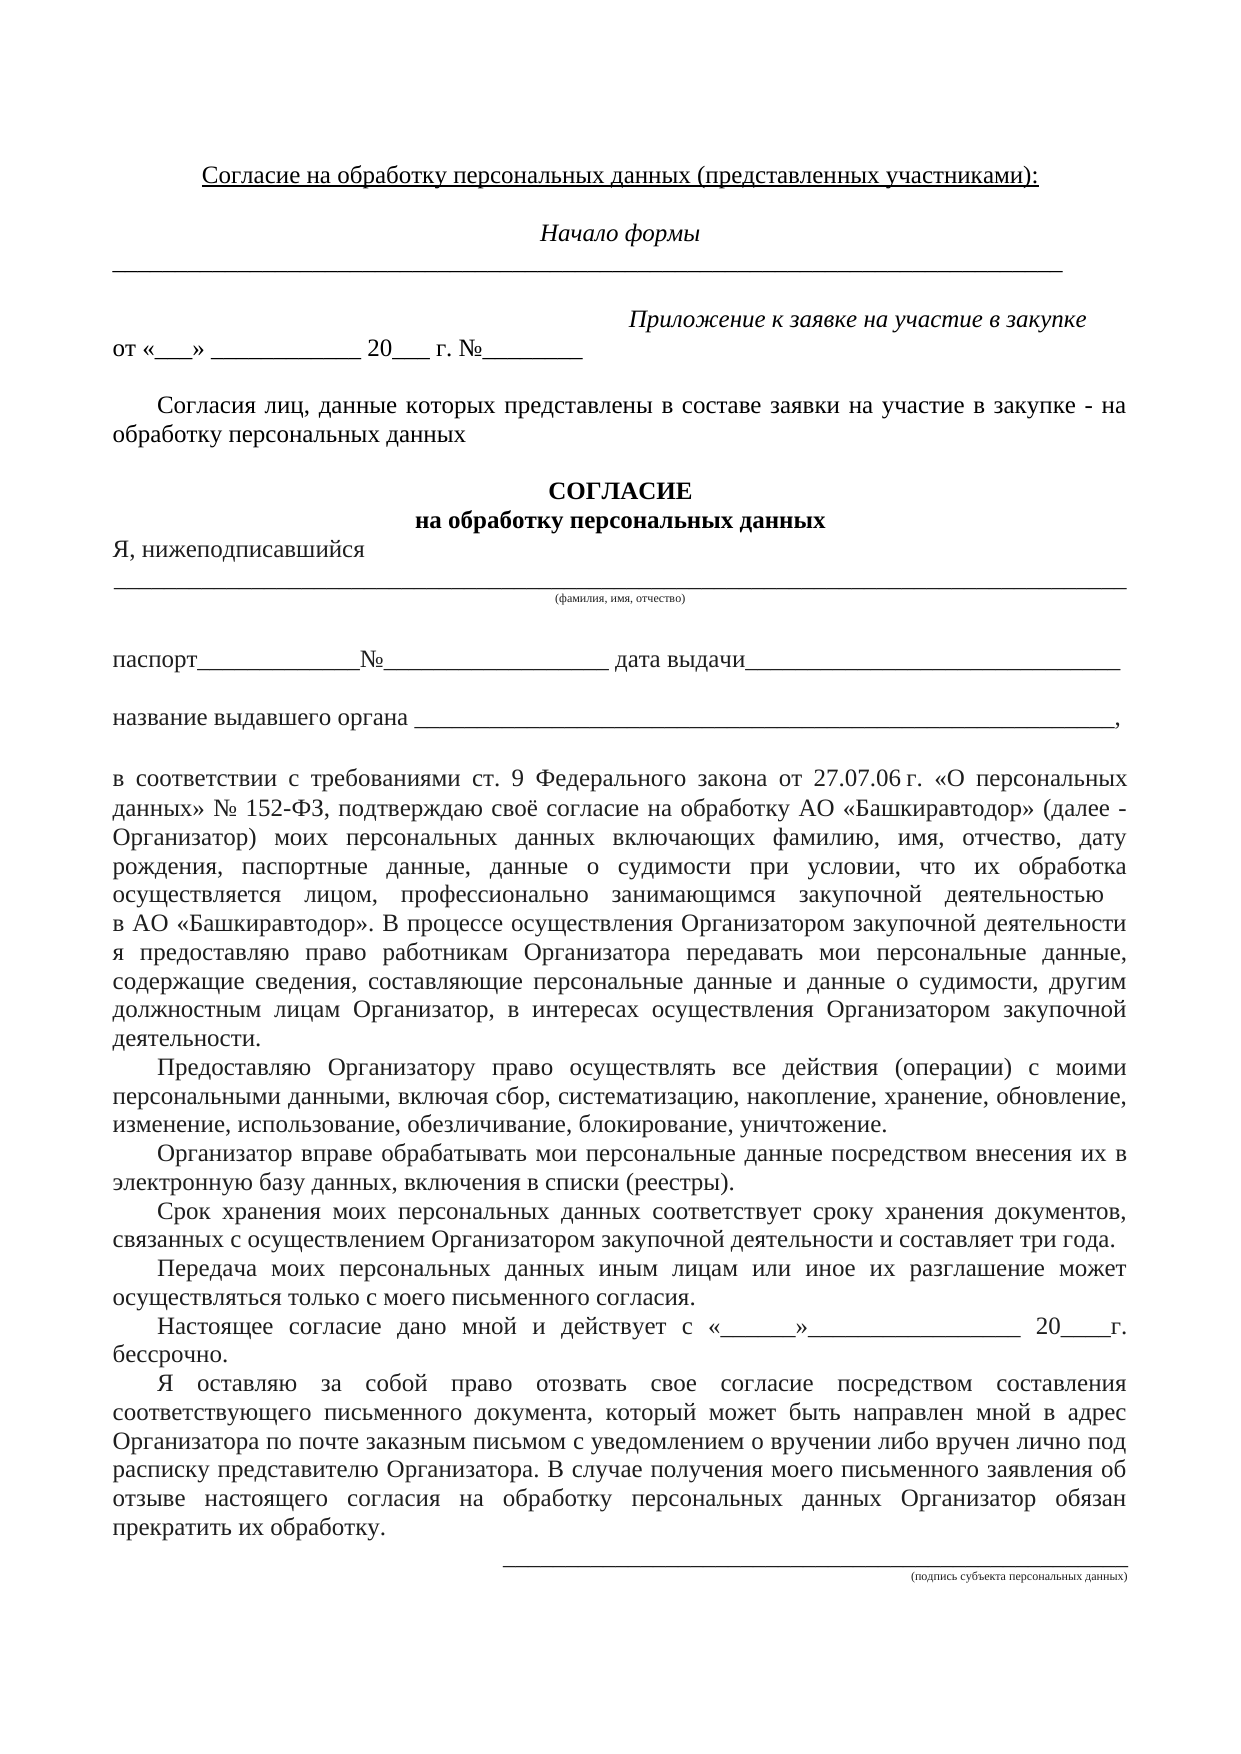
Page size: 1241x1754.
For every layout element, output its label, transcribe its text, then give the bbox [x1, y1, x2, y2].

text Я оставляю за собой право отозвать свое согласие посредством составления соответствующего письменного документа, который может быть направлен мной в адрес Организатора по почте заказным письмом с уведомлением о вручении либо вручен лично под расписку представителю Организатора. В случае получения моего письменного заявления об отзыве настоящего согласия на обработку персональных данных Организатор обязан прекратить их обработку. [112, 1368, 1128, 1541]
text паспорт_____________№__________________ дата выдачи______________________________ [112, 644, 1128, 673]
text Начало формы [112, 218, 1128, 246]
text Предоставляю Организатору право осуществлять все действия (операции) с моими персональными данными, включая сбор, систематизацию, накопление, хранение, обновление, изменение, использование, обезличивание, блокирование, уничтожение. [112, 1052, 1128, 1138]
text (подпись субъекта персональных данных) [112, 1569, 1128, 1593]
text Передача моих персональных данных иным лицам или иное их разглашение может осуществляться только с моего письменного согласия. [112, 1253, 1128, 1311]
text ____________________________________________________________________________ [112, 246, 1128, 275]
text Я, нижеподписавшийся [112, 534, 1128, 563]
text от «___» ____________ 20___ г. №________ [112, 333, 1128, 361]
text Согласия лиц, данные которых представлены в составе заявки на участие в закупке - на обработку персональных данных [112, 390, 1128, 448]
text _________________________________________________________________________________ [112, 563, 1128, 591]
text название выдавшего органа ________________________________________________________, [112, 702, 1128, 730]
text Согласие на обработку персональных данных (представленных участниками): [112, 160, 1128, 189]
text Настоящее согласие дано мной и действует с «______»_________________ 20____г. бессрочно. [112, 1311, 1128, 1368]
text Срок хранения моих персональных данных соответствует сроку хранения документов, связанных с осуществлением Организатором закупочной деятельности и составляет три года. [112, 1196, 1128, 1253]
text (фамилия, имя, отчество) [112, 591, 1128, 615]
text Приложение к заявке на участие в закупке [555, 304, 1128, 333]
text __________________________________________________ [112, 1541, 1128, 1569]
text СОГЛАСИЕ на обработку персональных данных [112, 476, 1128, 534]
text в соответствии с требованиями ст. 9 Федерального закона от 27.07.06 г. «О персональных данных» № 152-ФЗ, подтверждаю своё согласие на обработку АО «Башкиравтодор» (далее - Организатор) моих персональных данных включающих фамилию, имя, отчество, дату рождения, паспортные данные, данные о судимости при условии, что их обработка осуществляется лицом, профессионально занимающимся закупочной деятельностью в АО «Башкиравтодор». В процессе осуществления Организатором закупочной деятельности я предоставляю право работникам Организатора передавать мои персональные данные, содержащие сведения, составляющие персональные данные и данные о судимости, другим должностным лицам Организатор, в интересах осуществления Организатором закупочной деятельности. [112, 759, 1128, 1052]
text Организатор вправе обрабатывать мои персональные данные посредством внесения их в электронную базу данных, включения в списки (реестры). [112, 1138, 1128, 1196]
